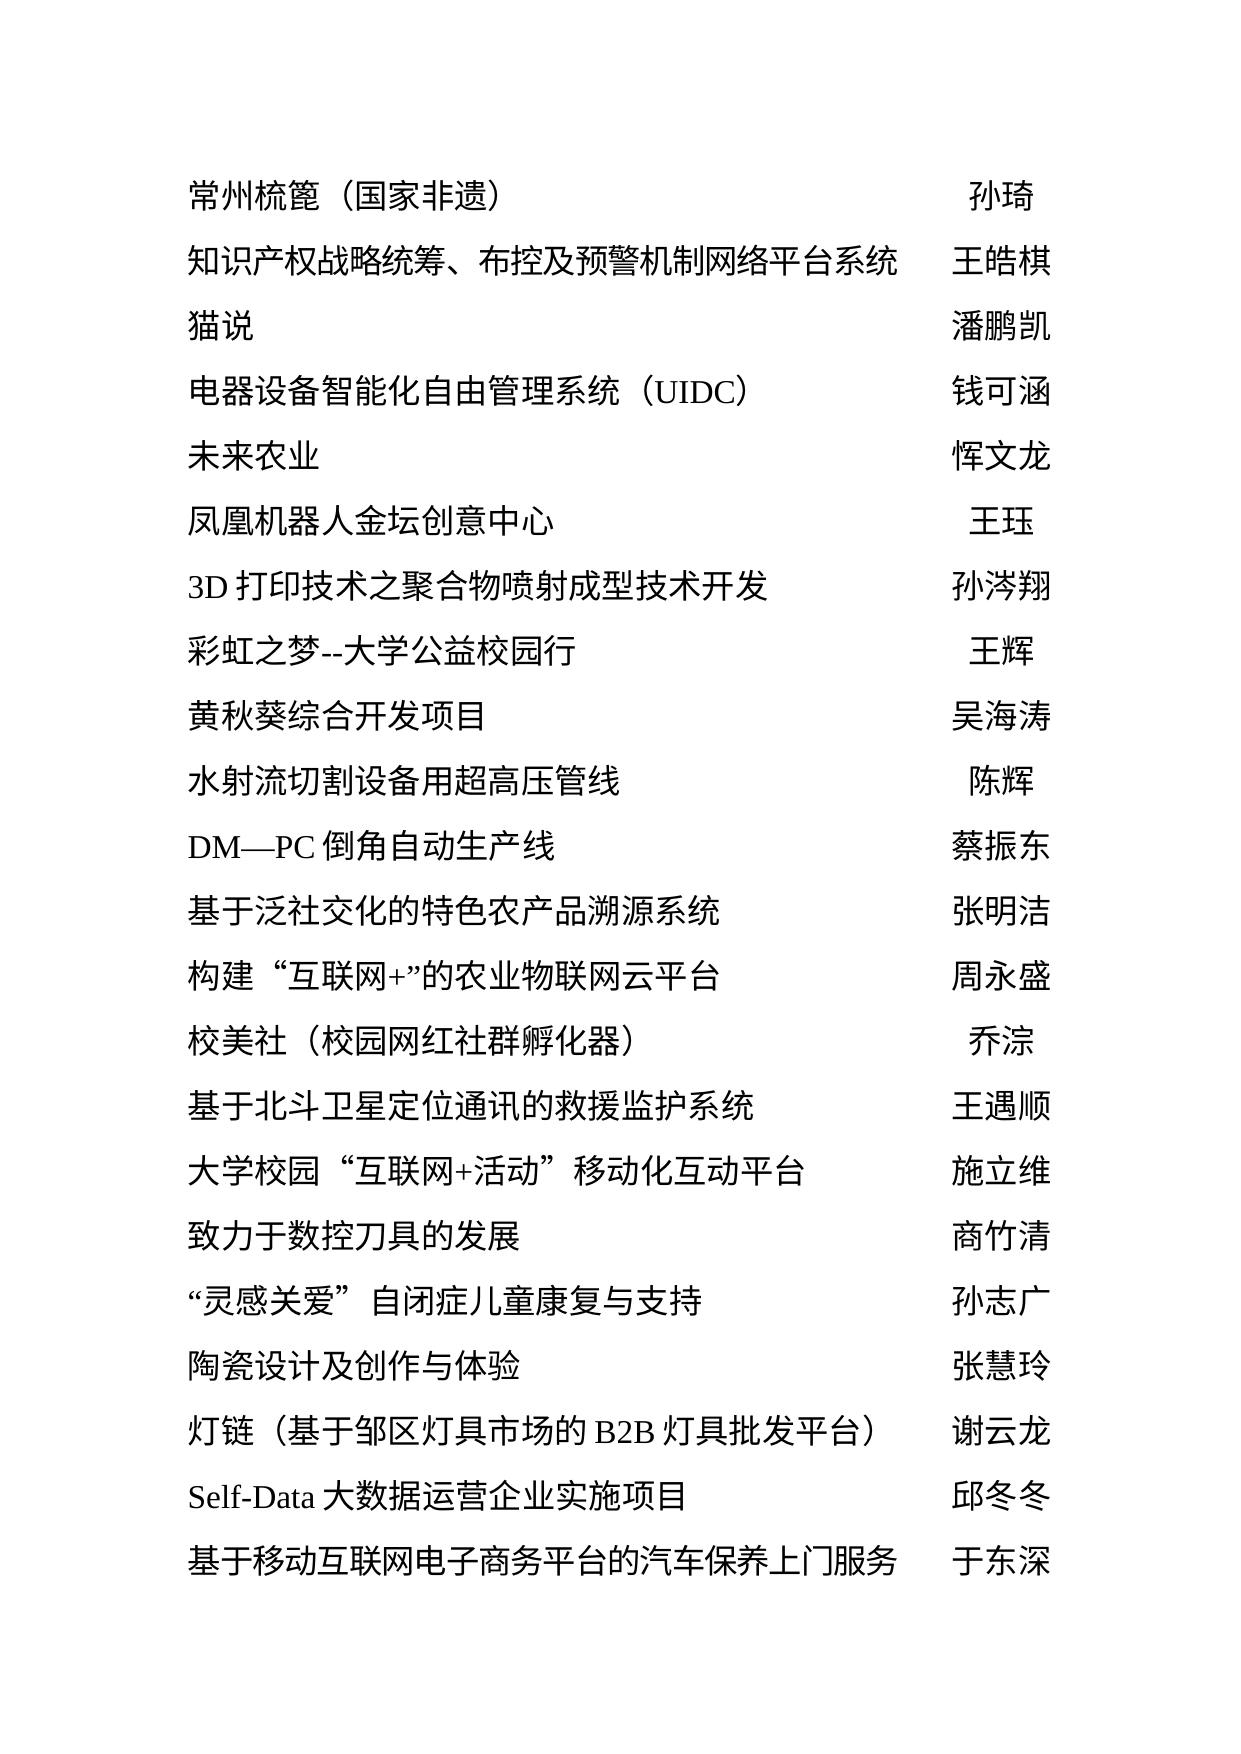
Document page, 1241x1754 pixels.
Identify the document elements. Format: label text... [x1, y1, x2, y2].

table_cell 电器设备智能化自由管理系统（UIDC） [176, 357, 914, 422]
table_cell 孙志广 [914, 1267, 1089, 1332]
table_cell 吴海涛 [914, 682, 1089, 747]
table_cell 孙琦 [914, 162, 1089, 227]
table_cell 陈辉 [914, 747, 1089, 812]
table_cell 王辉 [914, 617, 1089, 682]
table_cell 张慧玲 [914, 1332, 1089, 1397]
table_cell 蔡振东 [914, 812, 1089, 877]
table_cell 基于北斗卫星定位通讯的救援监护系统 [176, 1072, 914, 1137]
table_cell Self-Data大数据运营企业实施项目 [176, 1462, 914, 1527]
table_cell 大学校园“互联网+活动”移动化互动平台 [176, 1137, 914, 1202]
table_cell 猫说 [176, 292, 914, 357]
table_cell 钱可涵 [914, 357, 1089, 422]
table_cell 构建“互联网+”的农业物联网云平台 [176, 942, 914, 1007]
table_cell 知识产权战略统筹、布控及预警机制网络平台系统 [176, 227, 914, 292]
table_cell 乔淙 [914, 1007, 1089, 1072]
table_cell 常州梳篦（国家非遗） [176, 162, 914, 227]
table_cell 灯链（基于邹区灯具市场的B2B灯具批发平台） [176, 1397, 914, 1462]
table_cell 基于泛社交化的特色农产品溯源系统 [176, 877, 914, 942]
table_cell 水射流切割设备用超高压管线 [176, 747, 914, 812]
table_cell 商竹清 [914, 1202, 1089, 1267]
table_cell 黄秋葵综合开发项目 [176, 682, 914, 747]
table_cell “灵感关爱”自闭症儿童康复与支持 [176, 1267, 914, 1332]
table_cell 邱冬冬 [914, 1462, 1089, 1527]
table_cell DM—PC倒角自动生产线 [176, 812, 914, 877]
table_cell 3D打印技术之聚合物喷射成型技术开发 [176, 552, 914, 617]
table_cell 周永盛 [914, 942, 1089, 1007]
table_cell 致力于数控刀具的发展 [176, 1202, 914, 1267]
table_cell 校美社（校园网红社群孵化器） [176, 1007, 914, 1072]
table_cell 基于移动互联网电子商务平台的汽车保养上门服务 [176, 1527, 914, 1592]
table_cell 于东深 [914, 1527, 1089, 1592]
table_cell 潘鹏凯 [914, 292, 1089, 357]
table_cell 凤凰机器人金坛创意中心 [176, 487, 914, 552]
table_cell 未来农业 [176, 422, 914, 487]
table_cell 王遇顺 [914, 1072, 1089, 1137]
table_cell 孙涔翔 [914, 552, 1089, 617]
table_cell 王珏 [914, 487, 1089, 552]
table_cell 谢云龙 [914, 1397, 1089, 1462]
table_cell 陶瓷设计及创作与体验 [176, 1332, 914, 1397]
table_cell 恽文龙 [914, 422, 1089, 487]
table_cell 王皓棋 [914, 227, 1089, 292]
table_cell 张明洁 [914, 877, 1089, 942]
table_cell 施立维 [914, 1137, 1089, 1202]
table_cell 彩虹之梦--大学公益校园行 [176, 617, 914, 682]
